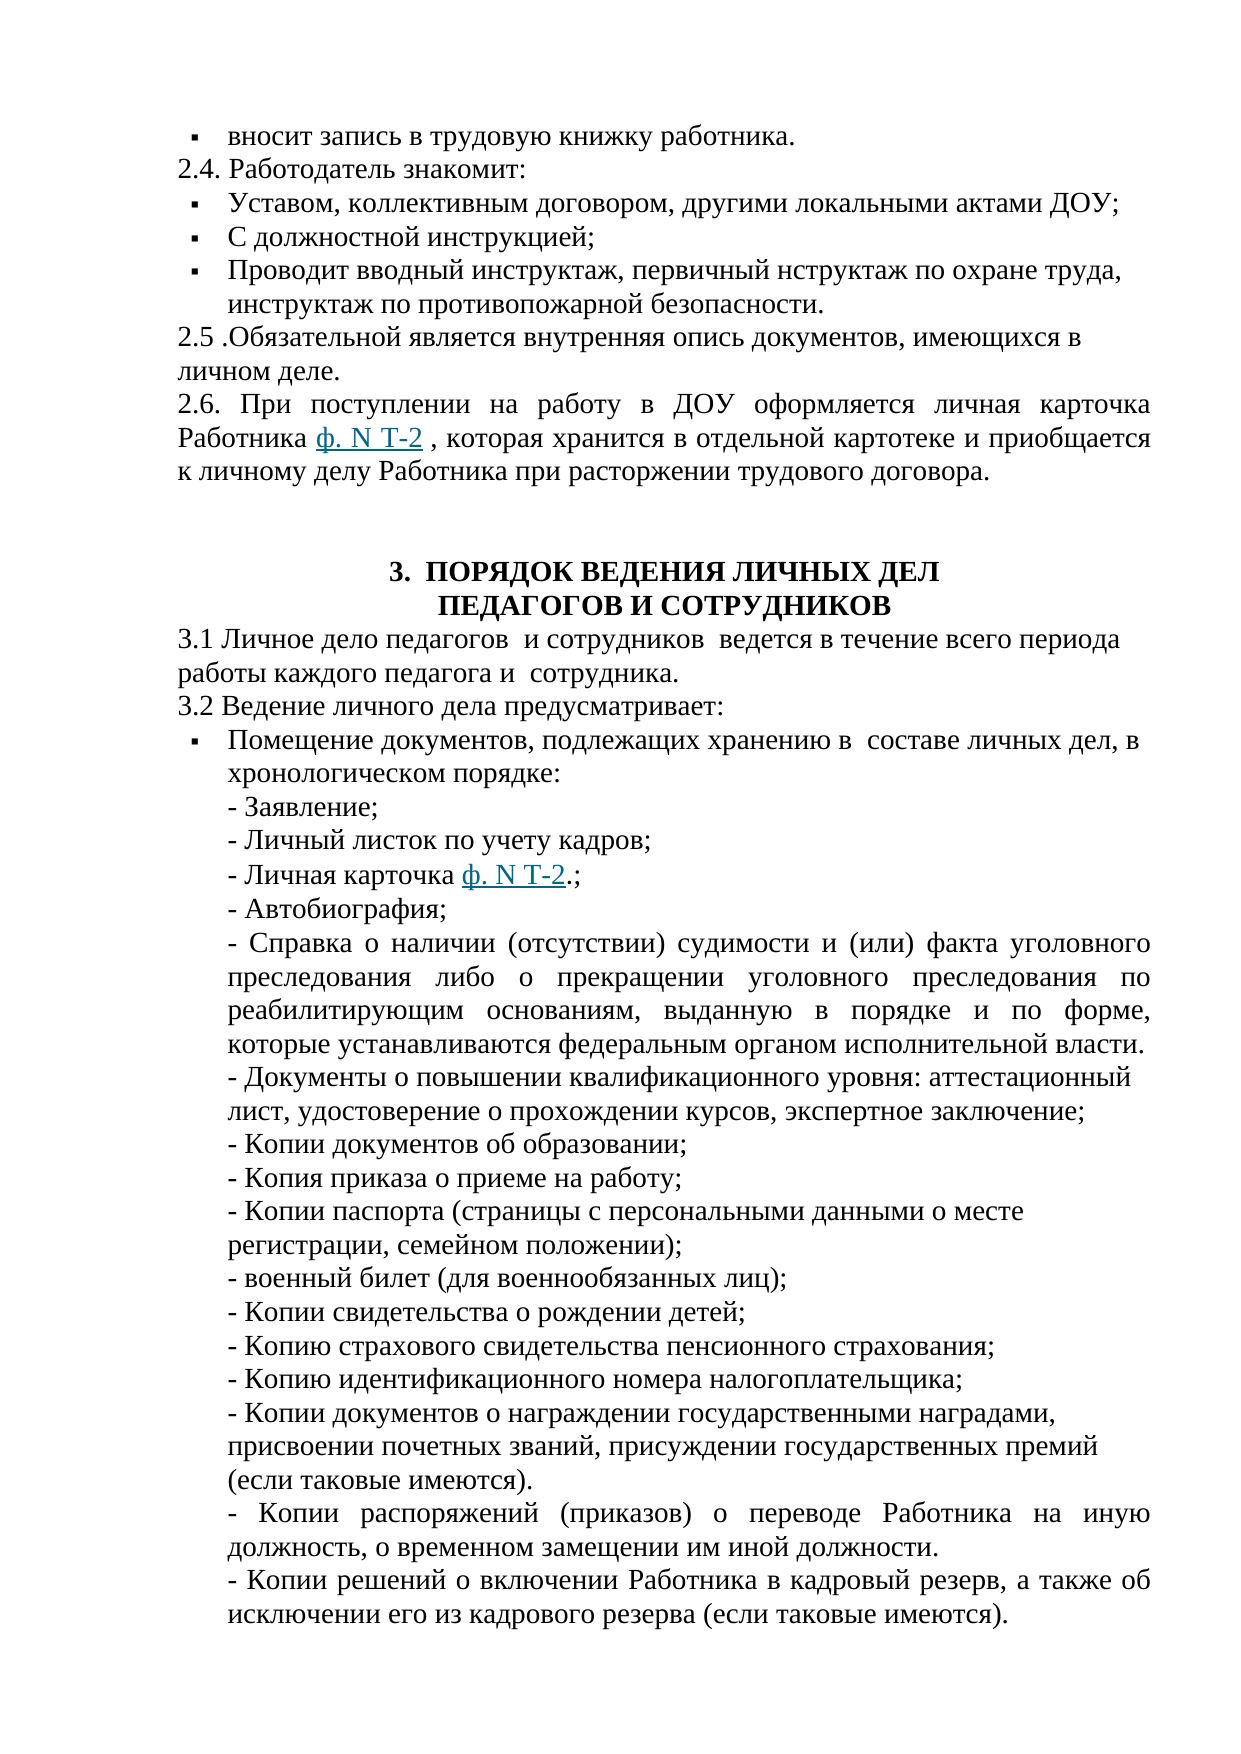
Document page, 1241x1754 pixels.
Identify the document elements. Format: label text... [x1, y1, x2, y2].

text - Личная карточка ф. N Т-2.; [227, 856, 1152, 892]
list Проводит вводный инструктаж, первичный нструктаж по охране труда, инструктаж по противопожарной безопасности. [190, 252, 1152, 319]
text - Документы о повышении квалификационного уровня: аттестационный лист, удостоверение о прохождении курсов, экспертное заключение; [227, 1059, 1152, 1126]
text - Справка о наличии (отсутствии) судимости и (или) факта уголовного преследования либо о прекращении уголовного преследования по реабилитирующим основаниям, выданную в порядке и по форме, которые устанавливаются федеральным органом исполнительной власти. [227, 925, 1152, 1059]
list С должностной инструкцией; [190, 219, 1152, 252]
text 3. ПОРЯДОК ВЕДЕНИЯ ЛИЧНЫХ ДЕЛ [177, 554, 1152, 588]
text - Копии документов о награждении государственными наградами, присвоении почетных званий, присуждении государственных премий (если таковые имеются). [227, 1395, 1152, 1495]
text 2.5 .Обязательной является внутренняя опись документов, имеющихся в личном деле. [177, 319, 1152, 386]
text - Копии свидетельства о рождении детей; [227, 1294, 1152, 1328]
text - Копии паспорта (страницы с персональными данными о месте регистрации, семейном положении); [227, 1193, 1152, 1261]
list вносит запись в трудовую книжку работника. [190, 118, 1152, 152]
list Уставом, коллективным договором, другими локальными актами ДОУ; [190, 185, 1152, 219]
text - Копия приказа о приеме на работу; [227, 1160, 1152, 1193]
text - Копии распоряжений (приказов) о переводе Работника на иную должность, о временном замещении им иной должности. [227, 1495, 1152, 1562]
text - Копию идентификационного номера налогоплательщика; [227, 1361, 1152, 1395]
list Помещение документов, подлежащих хранению в составе личных дел, в хронологическом порядке: [190, 722, 1152, 789]
text 2.6. При поступлении на работу в ДОУ оформляется личная карточка Работника ф. N Т-2 , которая хранится в отдельной картотеке и приобщается к личному делу Работника при расторжении трудового договора. [177, 386, 1152, 487]
text 2.4. Работодатель знакомит: [177, 152, 1152, 185]
text - Заявление; [227, 789, 1152, 822]
text 3.2 Ведение личного дела предусматривает: [177, 688, 1152, 722]
text - Личный листок по учету кадров; [227, 822, 1152, 856]
text - Копию страхового свидетельства пенсионного страхования; [227, 1328, 1152, 1361]
text - Копии документов об образовании; [227, 1126, 1152, 1160]
text - Копии решений о включении Работника в кадровый резерв, а также об исключении его из кадрового резерва (если таковые имеются). [227, 1562, 1152, 1629]
text ПЕДАГОГОВ И СОТРУДНИКОВ [177, 588, 1152, 621]
text - военный билет (для военнообязанных лиц); [227, 1261, 1152, 1294]
text - Автобиография; [227, 892, 1152, 925]
text 3.1 Личное дело педагогов и сотрудников ведется в течение всего периода работы каждого педагога и сотрудника. [177, 621, 1152, 688]
